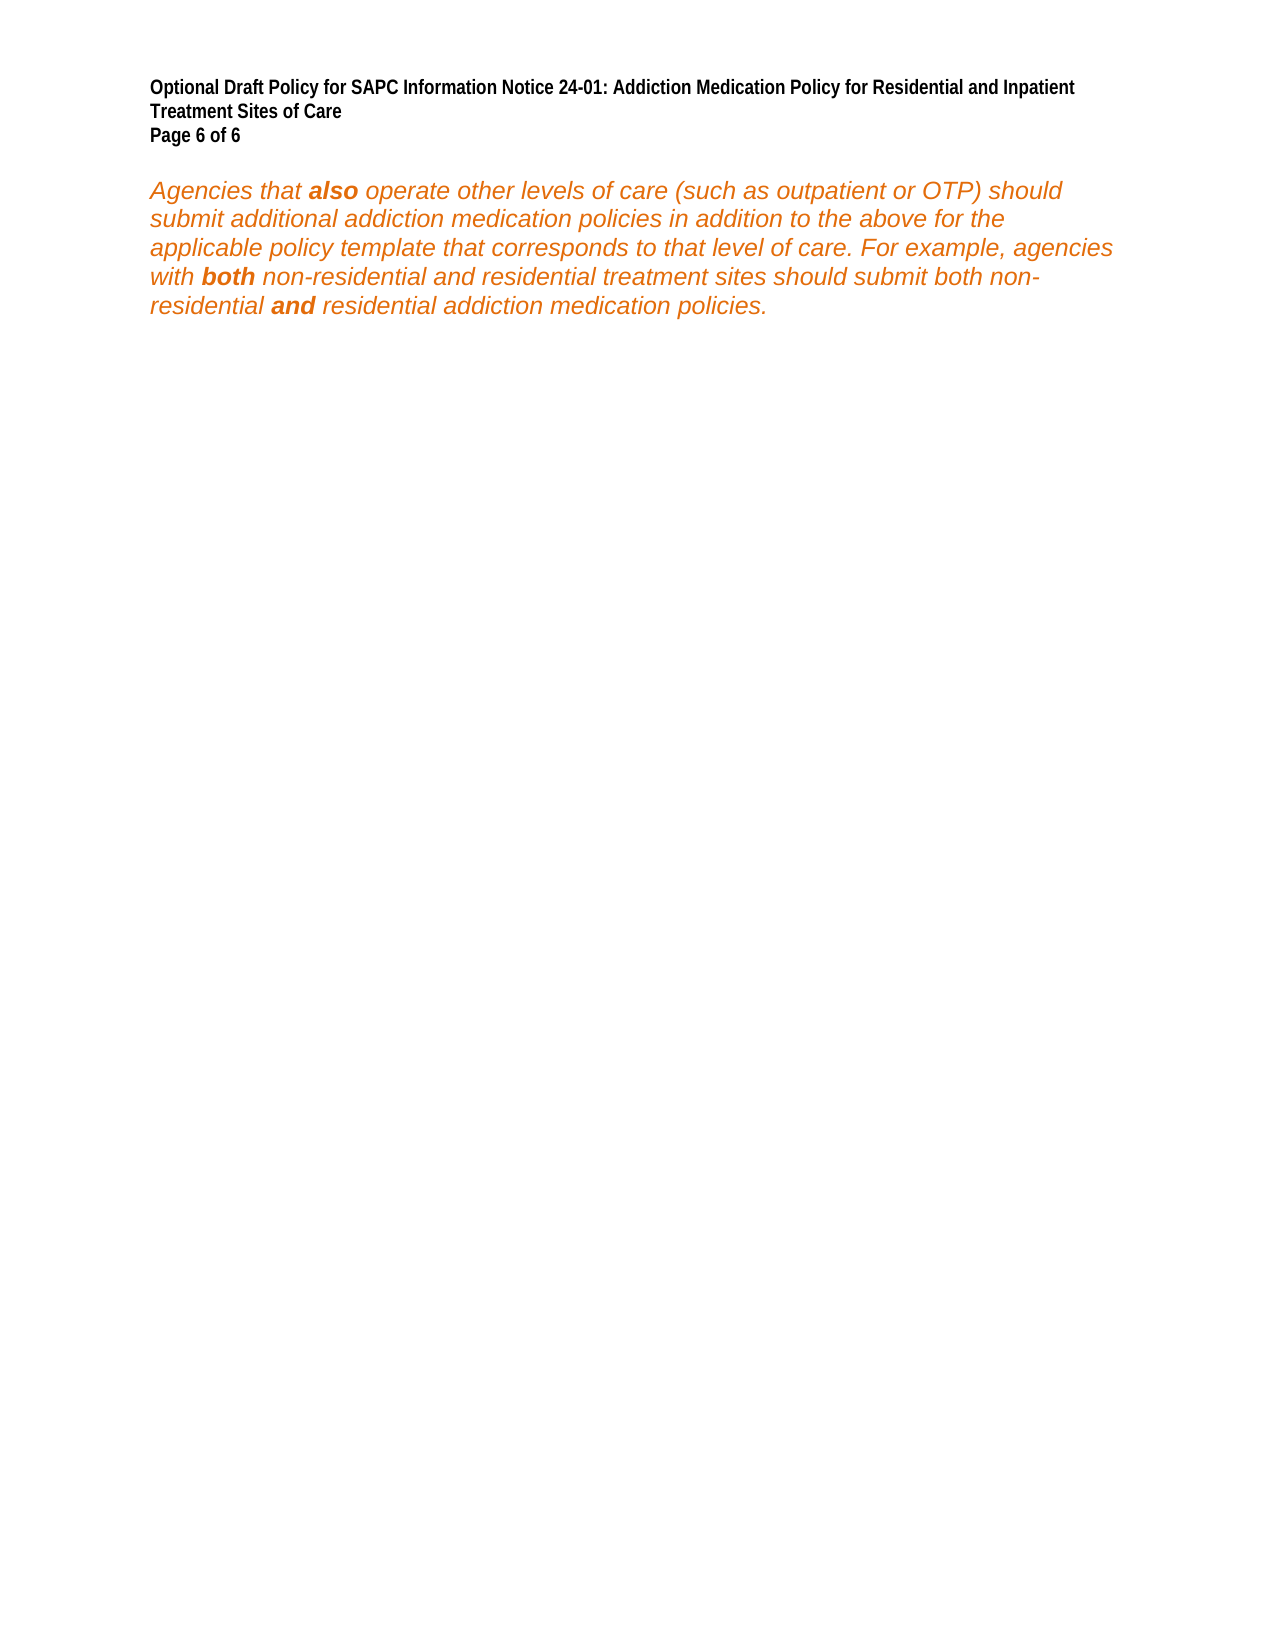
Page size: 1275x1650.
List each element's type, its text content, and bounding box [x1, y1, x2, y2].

text Agencies that also operate other levels of care (such as outpatient or OTP) should submit additional addiction medication policies in addition to the above for the applicable policy template that corresponds to that level of care. For example, agencies with both non-residential and residential treatment sites should submit both non-residential and residential addiction medication policies. [150, 176, 1125, 319]
